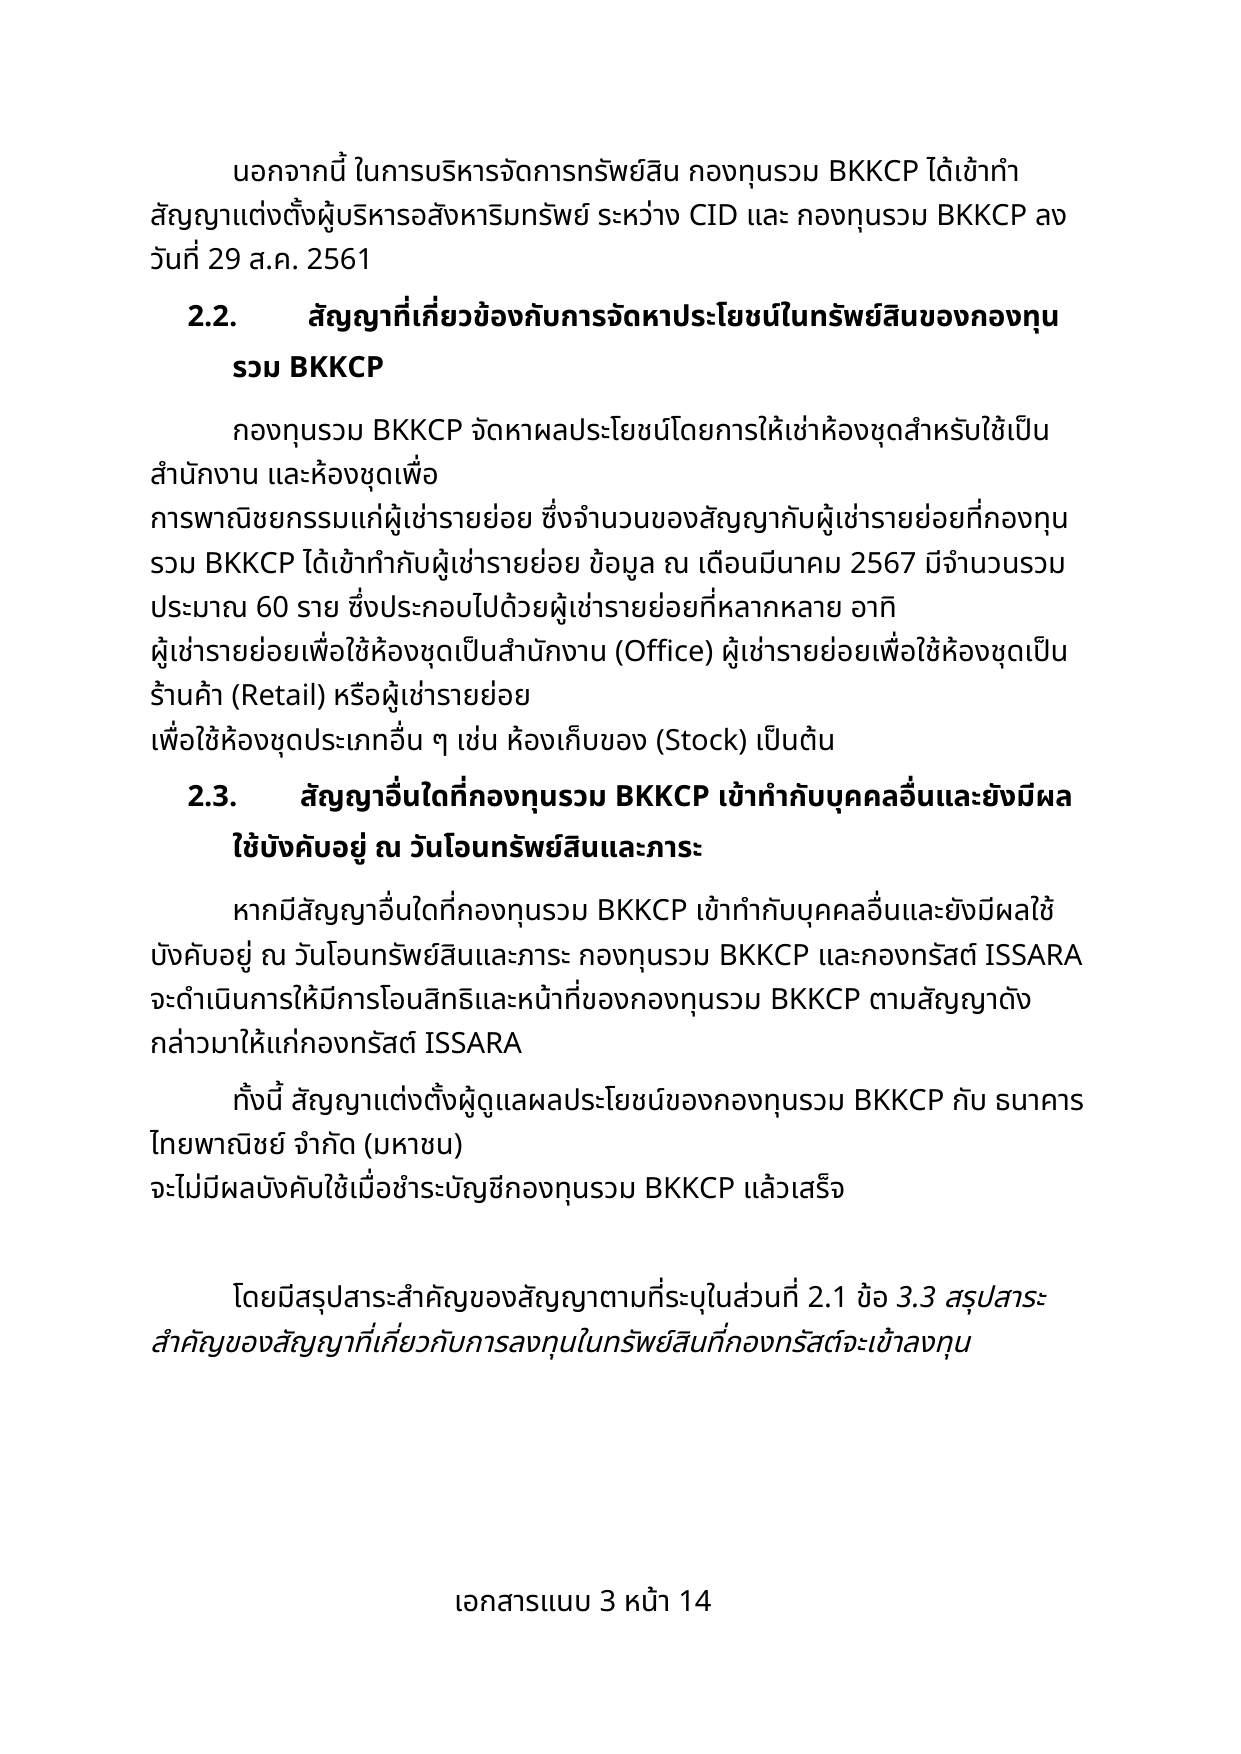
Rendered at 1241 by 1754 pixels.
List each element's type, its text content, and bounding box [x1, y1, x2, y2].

text ทั้งนี้ สัญญาแต่งตั้งผู้ดูแลผลประโยชน์ของกองทุนรวม BKKCP กับ ธนาคารไทยพาณิชย์ จำกัด (มหาชน) จะไม่มีผลบังคับใช้เมื่อชำระบัญชีกองทุนรวม BKKCP แล้วเสร็จ [150, 1079, 1090, 1212]
list สัญญาอื่นใดที่กองทุนรวม BKKCP เข้าทำกับบุคคลอื่นและยังมีผลใช้บังคับอยู่ ณ วันโอนทรัพย์สินและภาระ [187, 776, 1090, 871]
text นอกจากนี้ ในการบริหารจัดการทรัพย์สิน กองทุนรวม BKKCP ได้เข้าทำสัญญาแต่งตั้งผู้บริหารอสังหาริมทรัพย์ ระหว่าง CID และ กองทุนรวม BKKCP ลงวันที่ 29 ส.ค. 2561 [150, 150, 1090, 283]
text หากมีสัญญาอื่นใดที่กองทุนรวม BKKCP เข้าทำกับบุคคลอื่นและยังมีผลใช้บังคับอยู่ ณ วันโอนทรัพย์สินและภาระ กองทุนรวม BKKCP และกองทรัสต์ ISSARA จะดำเนินการให้มีการโอนสิทธิและหน้าที่ของกองทุนรวม BKKCP ตามสัญญาดังกล่าวมาให้แก่กองทรัสต์ ISSARA [150, 890, 1090, 1067]
text กองทุนรวม BKKCP จัดหาผลประโยชน์โดยการให้เช่าห้องชุดสำหรับใช้เป็นสำนักงาน และห้องชุดเพื่อ การพาณิชยกรรมแก่ผู้เช่ารายย่อย ซึ่งจำนวนของสัญญากับผู้เช่ารายย่อยที่กองทุนรวม BKKCP ได้เข้าทำกับผู้เช่ารายย่อย ข้อมูล ณ เดือนมีนาคม 2567 มีจำนวนรวมประมาณ 60 ราย ซึ่งประกอบไปด้วยผู้เช่ารายย่อยที่หลากหลาย อาทิ ผู้เช่ารายย่อยเพื่อใช้ห้องชุดเป็นสำนักงาน (Office) ผู้เช่ารายย่อยเพื่อใช้ห้องชุดเป็นร้านค้า (Retail) หรือผู้เช่ารายย่อย เพื่อใช้ห้องชุดประเภทอื่น ๆ เช่น ห้องเก็บของ (Stock) เป็นต้น [150, 409, 1090, 763]
text โดยมีสรุปสาระสำคัญของสัญญาตามที่ระบุในส่วนที่ 2.1 ข้อ 3.3 สรุปสาระสำคัญของสัญญาที่เกี่ยวกับการลงทุนในทรัพย์สินที่กองทรัสต์จะเข้าลงทุน [150, 1277, 1090, 1365]
list สัญญาที่เกี่ยวข้องกับการจัดหาประโยชน์ในทรัพย์สินของกองทุนรวม BKKCP [187, 295, 1090, 390]
